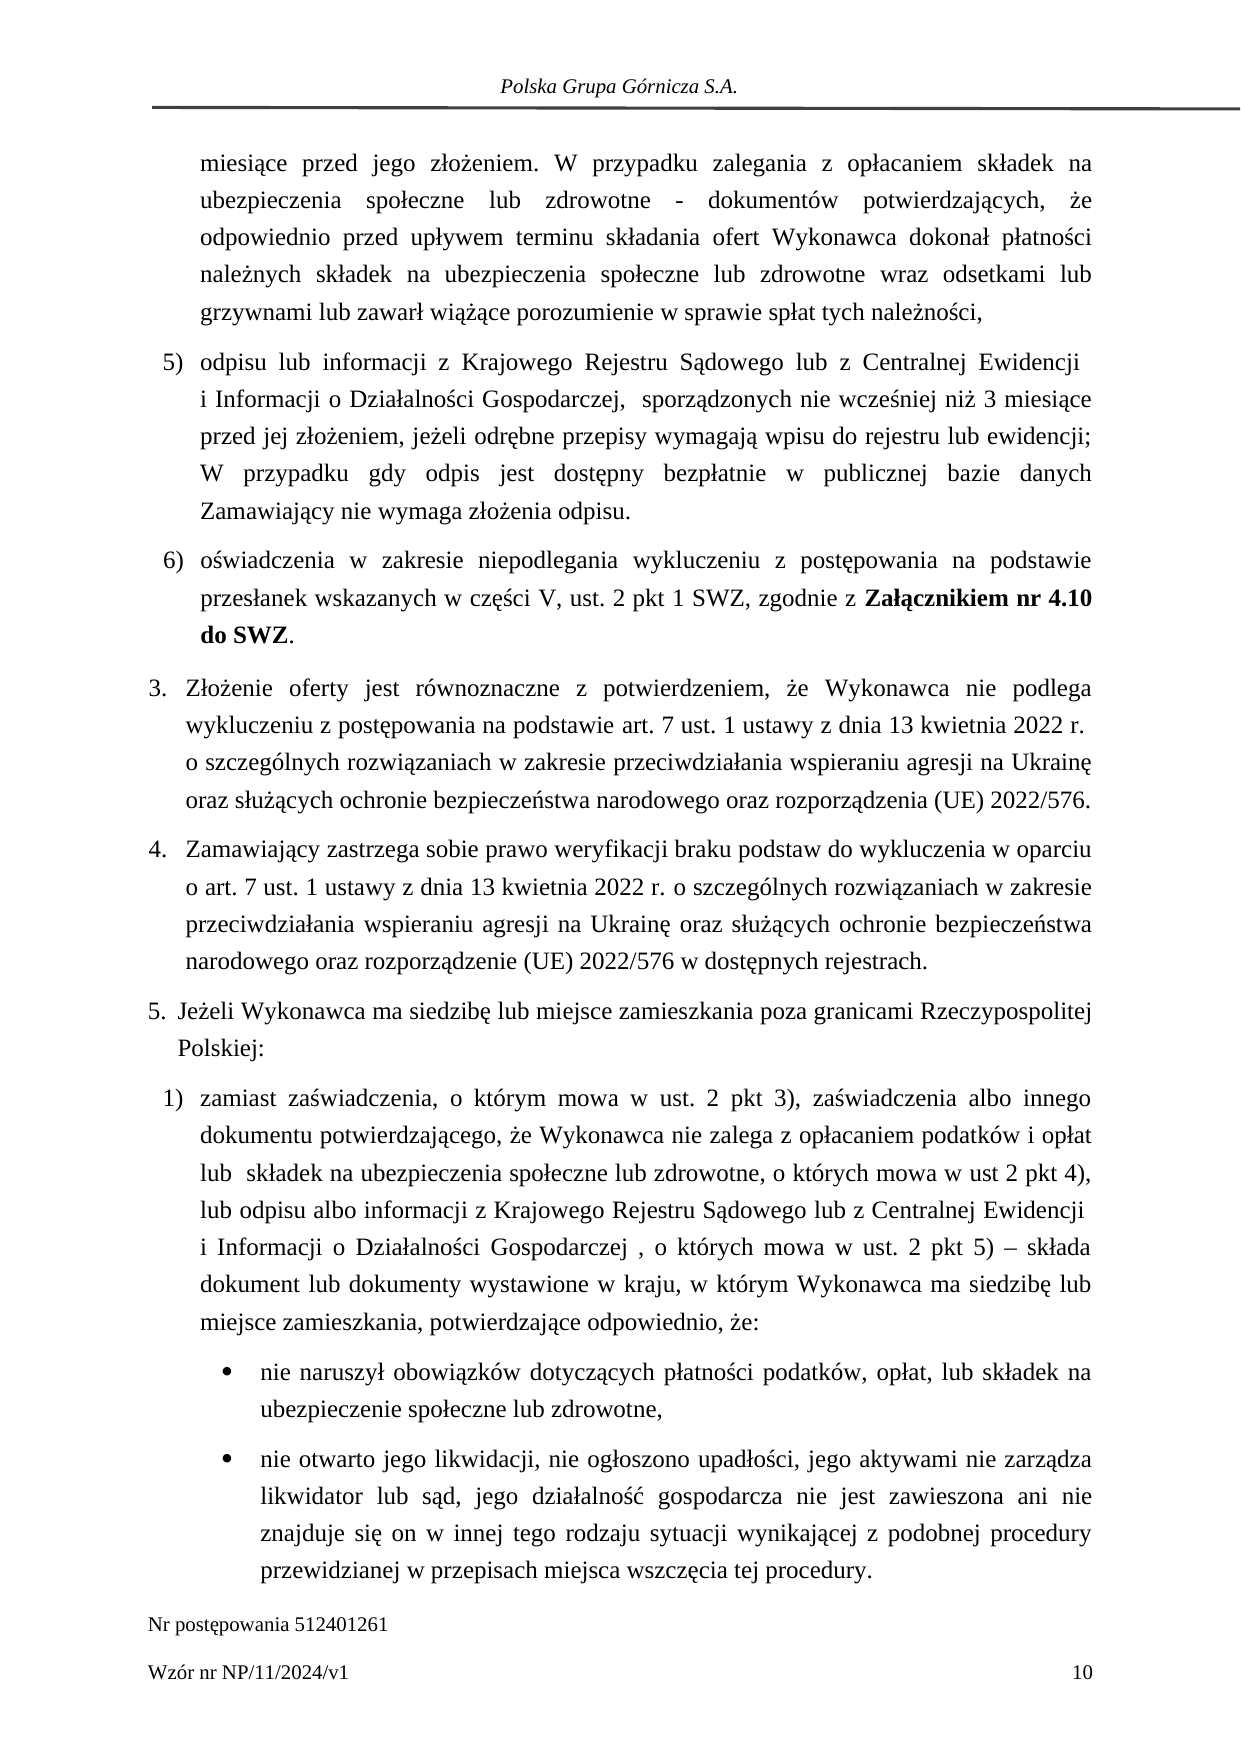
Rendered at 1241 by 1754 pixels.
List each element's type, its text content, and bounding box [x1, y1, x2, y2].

list Jeżeli Wykonawca ma siedzibę lub miejsce zamieszkania poza granicami Rzeczypospolitej Polskiej: [148, 996, 1093, 1062]
list Złożenie oferty jest równoznaczne z potwierdzeniem, że Wykonawca nie podlega wykluczeniu z postępowania na podstawie art. 7 ust. 1 ustawy z dnia 13 kwietnia 2022 r. o szczególnych rozwiązaniach w zakresie przeciwdziałania wspieraniu agresji na Ukrainę oraz służących ochronie bezpieczeństwa narodowego oraz rozporządzenia (UE) 2022/576. [148, 673, 1093, 813]
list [162, 148, 1093, 326]
list odpisu lub informacji z Krajowego Rejestru Sądowego lub z Centralnej Ewidencji i Informacji o Działalności Gospodarczej, sporządzonych nie wcześniej niż 3 miesiące przed jej złożeniem, jeżeli odrębne przepisy wymagają wpisu do rejestru lub ewidencji; W przypadku gdy odpis jest dostępny bezpłatnie w publicznej bazie danych Zamawiający nie wymaga złożenia odpisu. [162, 347, 1093, 524]
list nie naruszył obowiązków dotyczących płatności podatków, opłat, lub składek na ubezpieczenie społeczne lub zdrowotne, [223, 1357, 1093, 1423]
list nie otwarto jego likwidacji, nie ogłoszono upadłości, jego aktywami nie zarządza likwidator lub sąd, jego działalność gospodarcza nie jest zawieszona ani nie znajduje się on w innej tego rodzaju sytuacji wynikającej z podobnej procedury przewidzianej w przepisach miejsca wszczęcia tej procedury. [223, 1444, 1093, 1584]
list oświadczenia w zakresie niepodlegania wykluczeniu z postępowania na podstawie przesłanek wskazanych w części V, ust. 2 pkt 1 SWZ, zgodnie z Załącznikiem nr 4.10 do SWZ. [163, 546, 1093, 649]
list Zamawiający zastrzega sobie prawo weryfikacji braku podstaw do wykluczenia w oparciu o art. 7 ust. 1 ustawy z dnia 13 kwietnia 2022 r. o szczególnych rozwiązaniach w zakresie przeciwdziałania wspieraniu agresji na Ukrainę oraz służących ochronie bezpieczeństwa narodowego oraz rozporządzenie (UE) 2022/576 w dostępnych rejestrach. [148, 834, 1093, 975]
list zamiast zaświadczenia, o którym mowa w ust. 2 pkt 3), zaświadczenia albo innego dokumentu potwierdzającego, że Wykonawca nie zalega z opłacaniem podatków i opłat lub składek na ubezpieczenia społeczne lub zdrowotne, o których mowa w ust 2 pkt 4), lub odpisu albo informacji z Krajowego Rejestru Sądowego lub z Centralnej Ewidencji i Informacji o Działalności Gospodarczej , o których mowa w ust. 2 pkt 5) – składa dokument lub dokumenty wystawione w kraju, w którym Wykonawca ma siedzibę lub miejsce zamieszkania, potwierdzające odpowiednio, że: [162, 1083, 1093, 1336]
